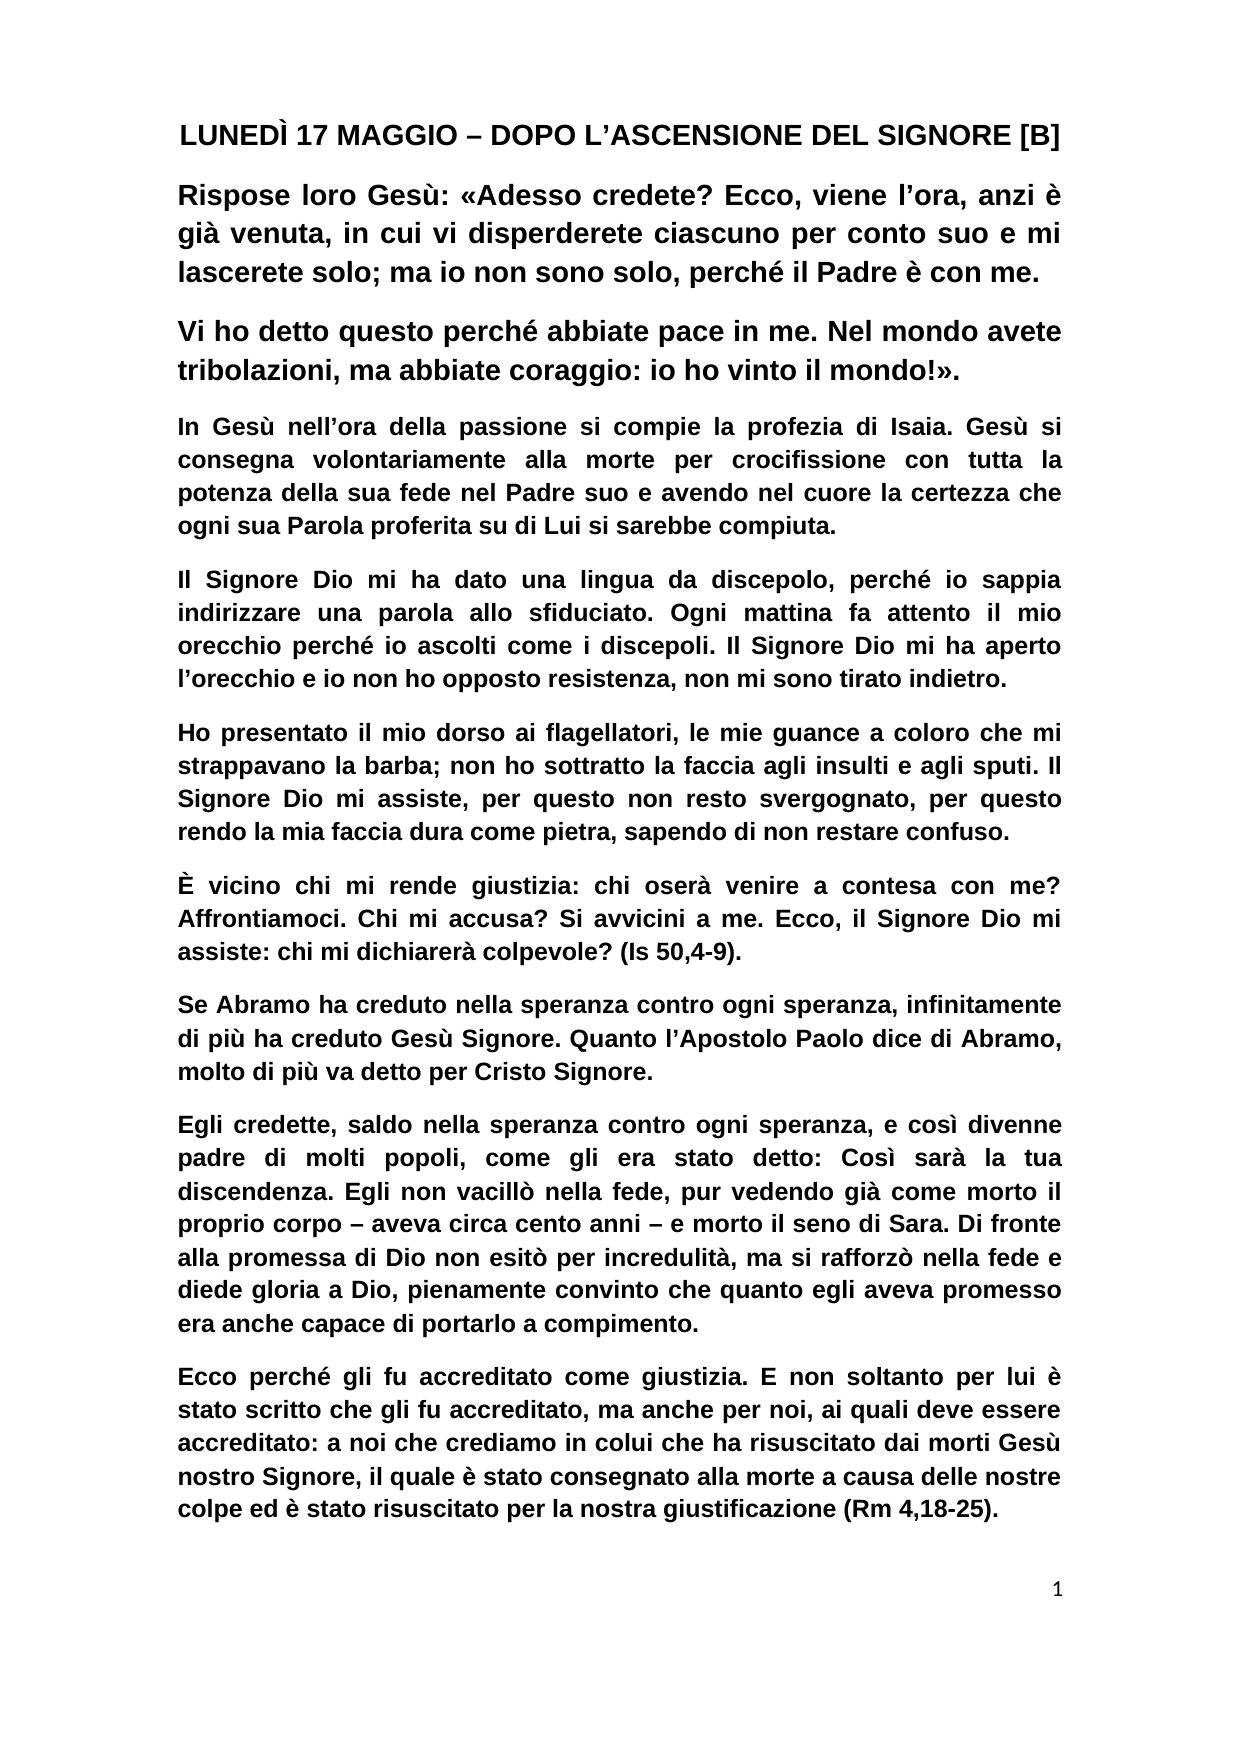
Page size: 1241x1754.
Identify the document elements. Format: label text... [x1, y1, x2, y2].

text In Gesù nell’ora della passione si compie la profezia di Isaia. Gesù si consegna volontariamente alla morte per crocifissione con tutta la potenza della sua fede nel Padre suo e avendo nel cuore la certezza che ogni sua Parola proferita su di Lui si sarebbe compiuta. [177, 412, 1063, 540]
text LUNEDÌ 17 MAGGIO – DOPO L’ASCENSIONE DEL SIGNORE [B] [177, 118, 1063, 152]
text Il Signore Dio mi ha dato una lingua da discepolo, perché io sappia indirizzare una parola allo sfiduciato. Ogni mattina fa attento il mio orecchio perché io ascolti come i discepoli. Il Signore Dio mi ha aperto l’orecchio e io non ho opposto resistenza, non mi sono tirato indietro. [177, 565, 1063, 693]
text Egli credette, saldo nella speranza contro ogni speranza, e così divenne padre di molti popoli, come gli era stato detto: Così sarà la tua discendenza. Egli non vacillò nella fede, pur vedendo già come morto il proprio corpo – aveva circa cento anni – e morto il seno di Sara. Di fronte alla promessa di Dio non esitò per incredulità, ma si rafforzò nella fede e diede gloria a Dio, pienamente convinto che quanto egli aveva promesso era anche capace di portarlo a compimento. [177, 1110, 1063, 1337]
text Vi ho detto questo perché abbiate pace in me. Nel mondo avete tribolazioni, ma abbiate coraggio: io ho vinto il mondo!». [177, 314, 1063, 386]
text Rispose loro Gesù: «Adesso credete? Ecco, viene l’ora, anzi è già venuta, in cui vi disperderete ciascuno per conto suo e mi lascerete solo; ma io non sono solo, perché il Padre è con me. [177, 177, 1063, 288]
text Ecco perché gli fu accreditato come giustizia. E non soltanto per lui è stato scritto che gli fu accreditato, ma anche per noi, ai quali deve essere accreditato: a noi che crediamo in colui che ha risuscitato dai morti Gesù nostro Signore, il quale è stato consegnato alla morte a causa delle nostre colpe ed è stato risuscitato per la nostra giustificazione (Rm 4,18-25). [177, 1362, 1063, 1523]
text È vicino chi mi rende giustizia: chi oserà venire a contesa con me? Affrontiamoci. Chi mi accusa? Si avvicini a me. Ecco, il Signore Dio mi assiste: chi mi dichiarerà colpevole? (Is 50,4-9). [177, 871, 1063, 965]
text Ho presentato il mio dorso ai flagellatori, le mie guance a coloro che mi strappavano la barba; non ho sottratto la faccia agli insulti e agli sputi. Il Signore Dio mi assiste, per questo non resto svergognato, per questo rendo la mia faccia dura come pietra, sapendo di non restare confuso. [177, 718, 1063, 846]
text Se Abramo ha creduto nella speranza contro ogni speranza, infinitamente di più ha creduto Gesù Signore. Quanto l’Apostolo Paolo dice di Abramo, molto di più va detto per Cristo Signore. [177, 991, 1063, 1085]
